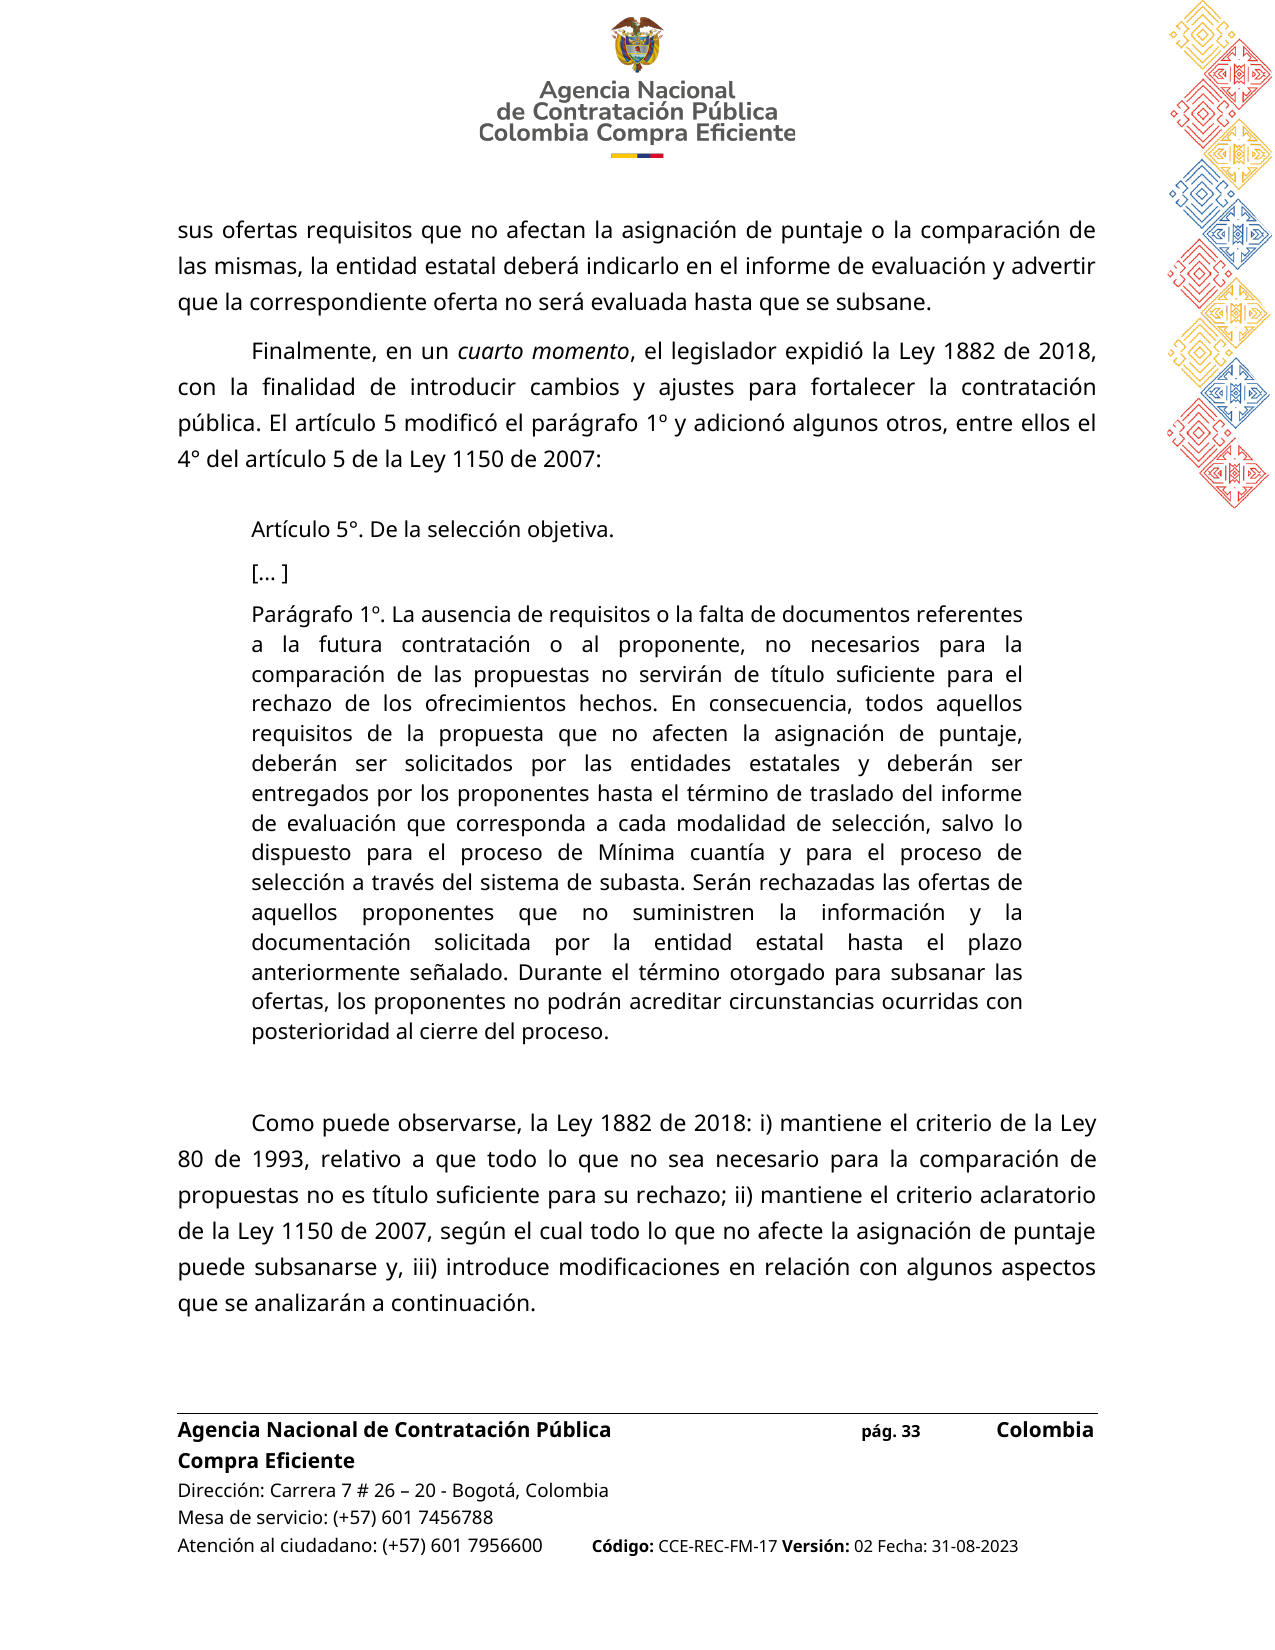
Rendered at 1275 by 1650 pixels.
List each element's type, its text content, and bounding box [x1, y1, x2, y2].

text Como puede observarse, la Ley 1882 de 2018: i) mantiene el criterio de la Ley 80 de 1993, relativo a que todo lo que no sea necesario para la comparación de propuestas no es título suficiente para su rechazo; ii) mantiene el criterio aclaratorio de la Ley 1150 de 2007, según el cual todo lo que no afecte la asignación de puntaje puede subsanarse y, iii) introduce modificaciones en relación con algunos aspectos que se analizarán a continuación. [177, 1107, 1098, 1318]
text Artículo 5°. De la selección objetiva. [251, 514, 1024, 544]
text Parágrafo 1º. La ausencia de requisitos o la falta de documentos referentes a la futura contratación o al proponente, no necesarios para la comparación de las propuestas no servirán de título suficiente para el rechazo de los ofrecimientos hechos. En consecuencia, todos aquellos requisitos de la propuesta que no afecten la asignación de puntaje, deberán ser solicitados por las entidades estatales y deberán ser entregados por los proponentes hasta el término de traslado del informe de evaluación que corresponda a cada modalidad de selección, salvo lo dispuesto para el proceso de Mínima cuantía y para el proceso de selección a través del sistema de subasta. Serán rechazadas las ofertas de aquellos proponentes que no suministren la información y la documentación solicitada por la entidad estatal hasta el plazo anteriormente señalado. Durante el término otorgado para subsanar las ofertas, los proponentes no podrán acreditar circunstancias ocurridas con posterioridad al cierre del proceso. [251, 599, 1024, 1046]
text [... ] [251, 557, 1024, 586]
picture [479, 17, 796, 158]
picture [1165, 0, 1272, 506]
text Finalmente, en un cuarto momento, el legislador expidió la Ley 1882 de 2018, con la finalidad de introducir cambios y ajustes para fortalecer la contratación pública. El artículo 5 modificó el parágrafo 1º y adicionó algunos otros, entre ellos el 4° del artículo 5 de la Ley 1150 de 2007: [177, 335, 1098, 474]
